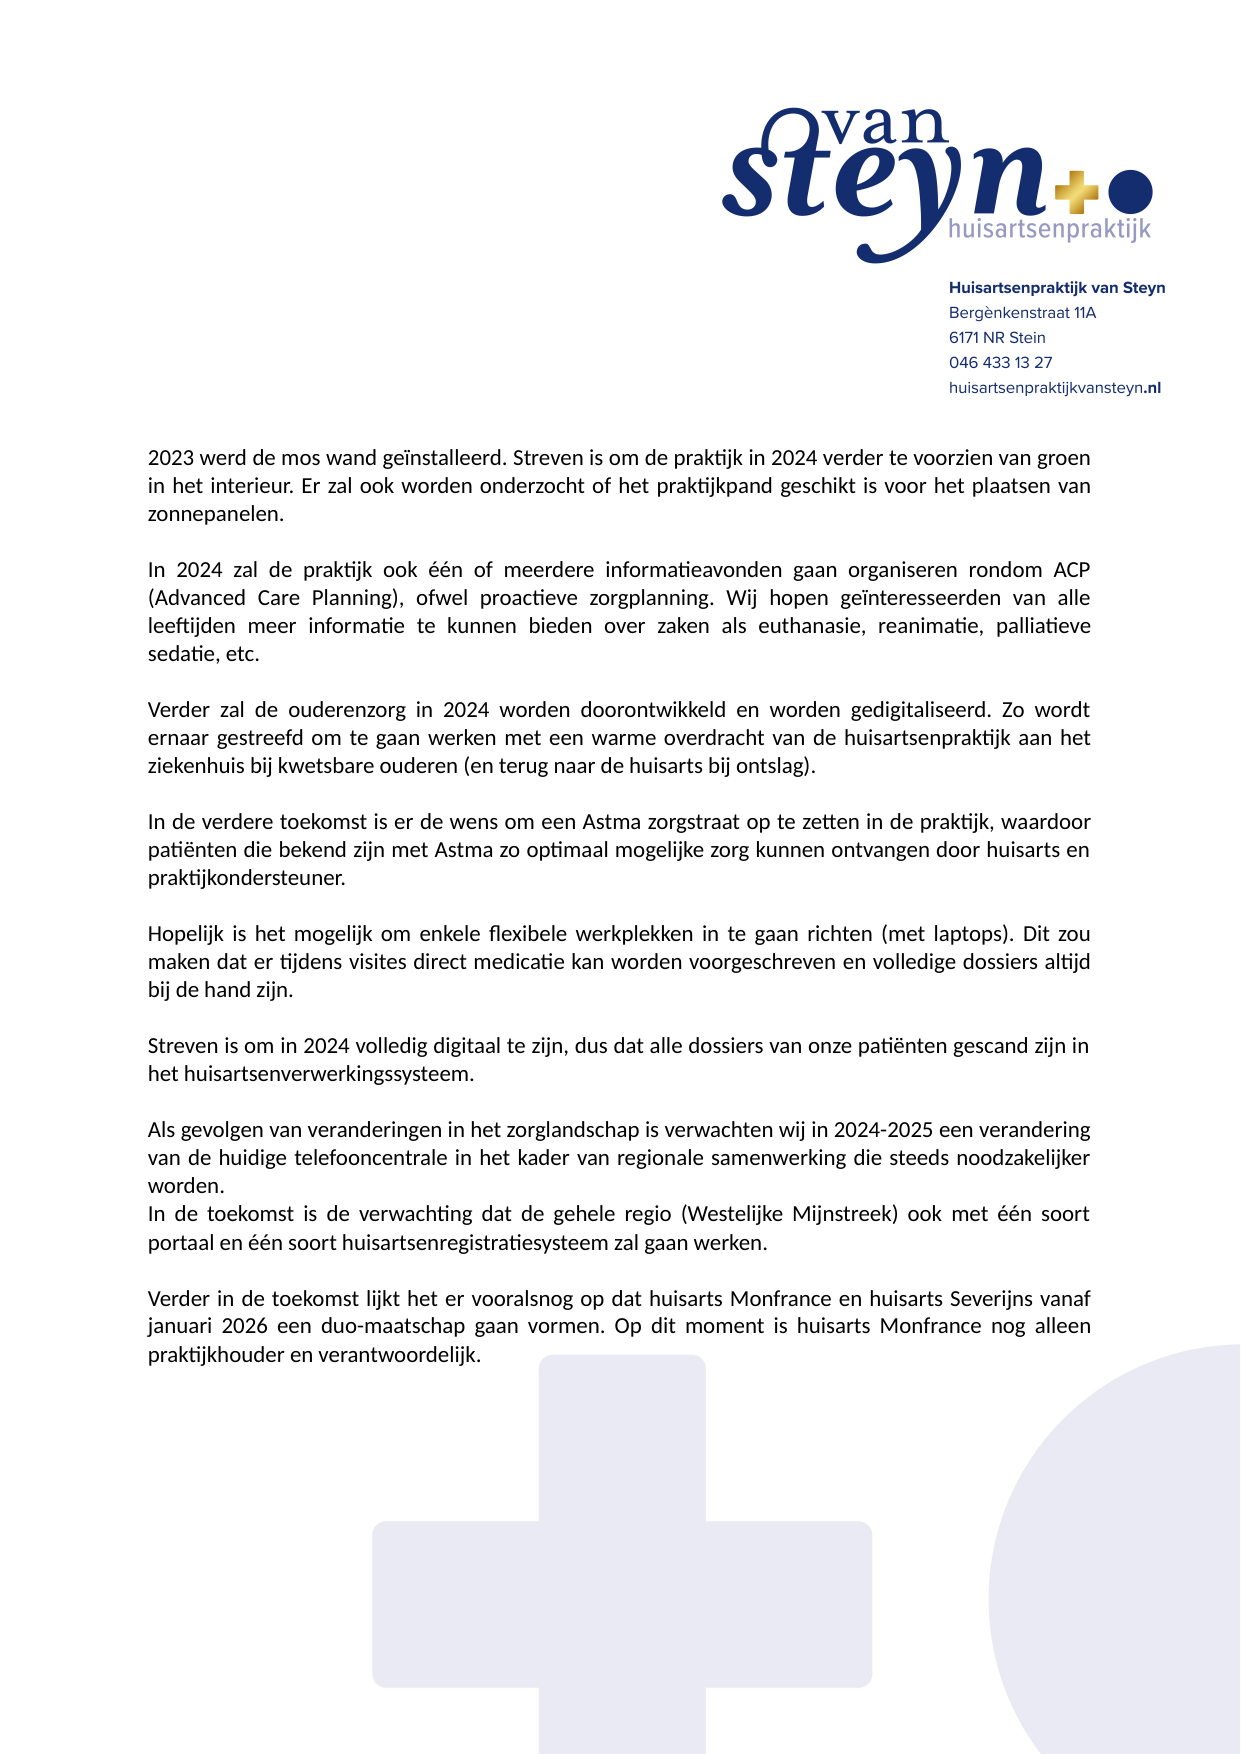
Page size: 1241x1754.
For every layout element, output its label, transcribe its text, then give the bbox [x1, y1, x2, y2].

text Verder in de toekomst lijkt het er vooralsnog op dat huisarts Monfrance en huisarts Severijns vanaf januari 2026 een duo-maatschap gaan vormen. Op dit moment is huisarts Monfrance nog alleen praktijkhouder en verantwoordelijk. [148, 1284, 1092, 1368]
text Hopelijk is het mogelijk om enkele flexibele werkplekken in te gaan richten (met laptops). Dit zou maken dat er tijdens visites direct medicatie kan worden voorgeschreven en volledige dossiers altijd bij de hand zijn. [148, 919, 1092, 1003]
picture [0, 20, 1241, 1754]
text Streven is om in 2024 volledig digitaal te zijn, dus dat alle dossiers van onze patiënten gescand zijn in het huisartsenverwerkingssysteem. [148, 1031, 1092, 1087]
text In de verdere toekomst is er de wens om een Astma zorgstraat op te zetten in de praktijk, waardoor patiënten die bekend zijn met Astma zo optimaal mogelijke zorg kunnen ontvangen door huisarts en praktijkondersteuner. [148, 807, 1092, 891]
text In de toekomst is de verwachting dat de gehele regio (Westelijke Mijnstreek) ook met één soort portaal en één soort huisartsenregistratiesysteem zal gaan werken. [148, 1199, 1092, 1256]
text In 2024 zal de praktijk ook één of meerdere informatieavonden gaan organiseren rondom ACP (Advanced Care Planning), ofwel proactieve zorgplanning. Wij hopen geïnteresseerden van alle leeftijden meer informatie te kunnen bieden over zaken als euthanasie, reanimatie, palliatieve sedatie, etc. [148, 555, 1092, 667]
text Verder zal de ouderenzorg in 2024 worden doorontwikkeld en worden gedigitaliseerd. Zo wordt ernaar gestreefd om te gaan werken met een warme overdracht van de huisartsenpraktijk aan het ziekenhuis bij kwetsbare ouderen (en terug naar de huisarts bij ontslag). [148, 695, 1092, 779]
text 2023 werd de mos wand geïnstalleerd. Streven is om de praktijk in 2024 verder te voorzien van groen in het interieur. Er zal ook worden onderzocht of het praktijkpand geschikt is voor het plaatsen van zonnepanelen. [148, 443, 1092, 527]
text Als gevolgen van veranderingen in het zorglandschap is verwachten wij in 2024-2025 een verandering van de huidige telefooncentrale in het kader van regionale samenwerking die steeds noodzakelijker worden. [148, 1116, 1092, 1199]
